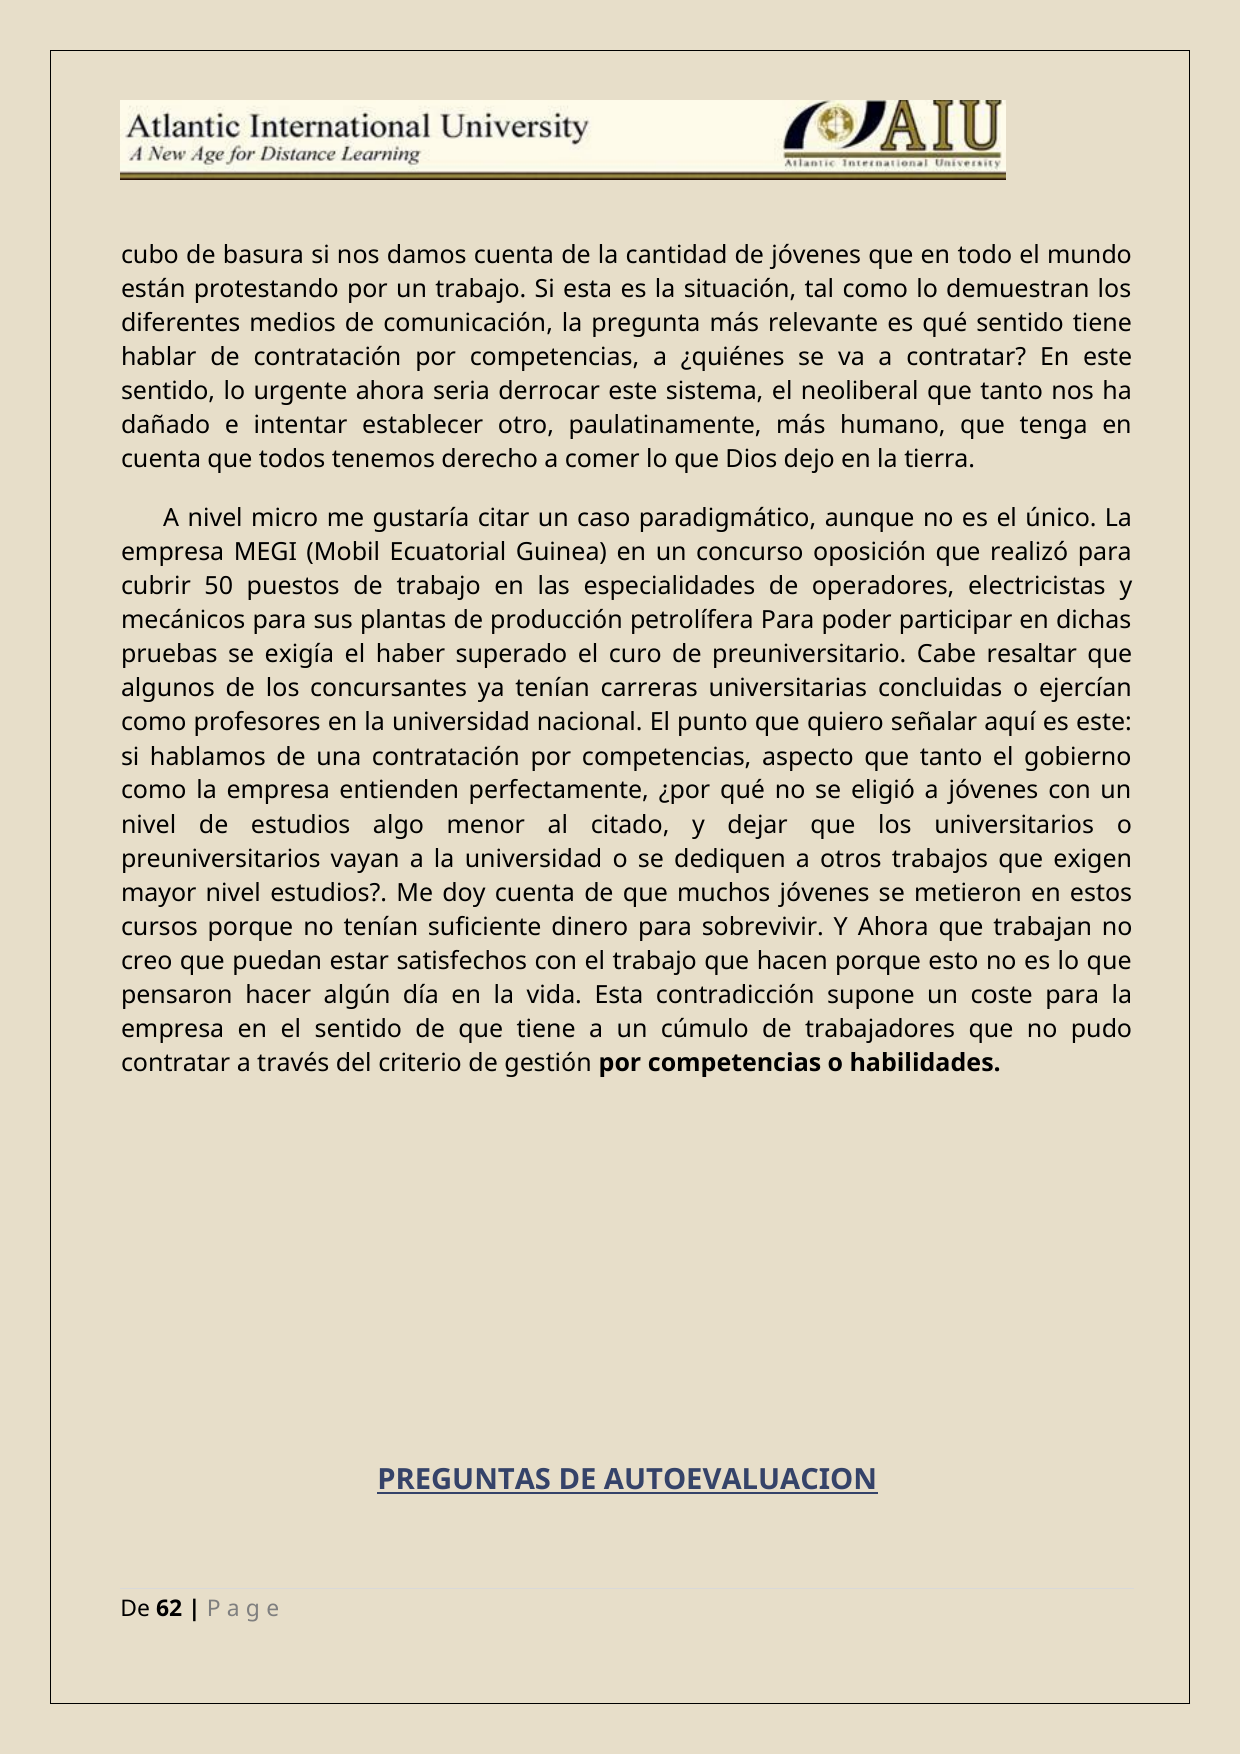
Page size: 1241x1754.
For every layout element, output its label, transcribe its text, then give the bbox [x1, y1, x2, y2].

picture [120, 100, 1006, 180]
text A nivel micro me gustaría citar un caso paradigmático, aunque no es el único. La empresa MEGI (Mobil Ecuatorial Guinea) en un concurso oposición que realizó para cubrir 50 puestos de trabajo en las especialidades de operadores, electricistas y mecánicos para sus plantas de producción petrolífera Para poder participar en dichas pruebas se exigía el haber superado el curo de preuniversitario. Cabe resaltar que algunos de los concursantes ya tenían carreras universitarias concluidas o ejercían como profesores en la universidad nacional. El punto que quiero señalar aquí es este: si hablamos de una contratación por competencias, aspecto que tanto el gobierno como la empresa entienden perfectamente, ¿por qué no se eligió a jóvenes con un nivel de estudios algo menor al citado, y dejar que los universitarios o preuniversitarios vayan a la universidad o se dediquen a otros trabajos que exigen mayor nivel estudios?. Me doy cuenta de que muchos jóvenes se metieron en estos cursos porque no tenían suficiente dinero para sobrevivir. Y Ahora que trabajan no creo que puedan estar satisfechos con el trabajo que hacen porque esto no es lo que pensaron hacer algún día en la vida. Esta contradicción supone un coste para la empresa en el sentido de que tiene a un cúmulo de trabajadores que no pudo contratar a través del criterio de gestión por competencias o habilidades. [121, 500, 1133, 1079]
text PREGUNTAS DE AUTOEVALUACION [121, 1458, 1133, 1498]
